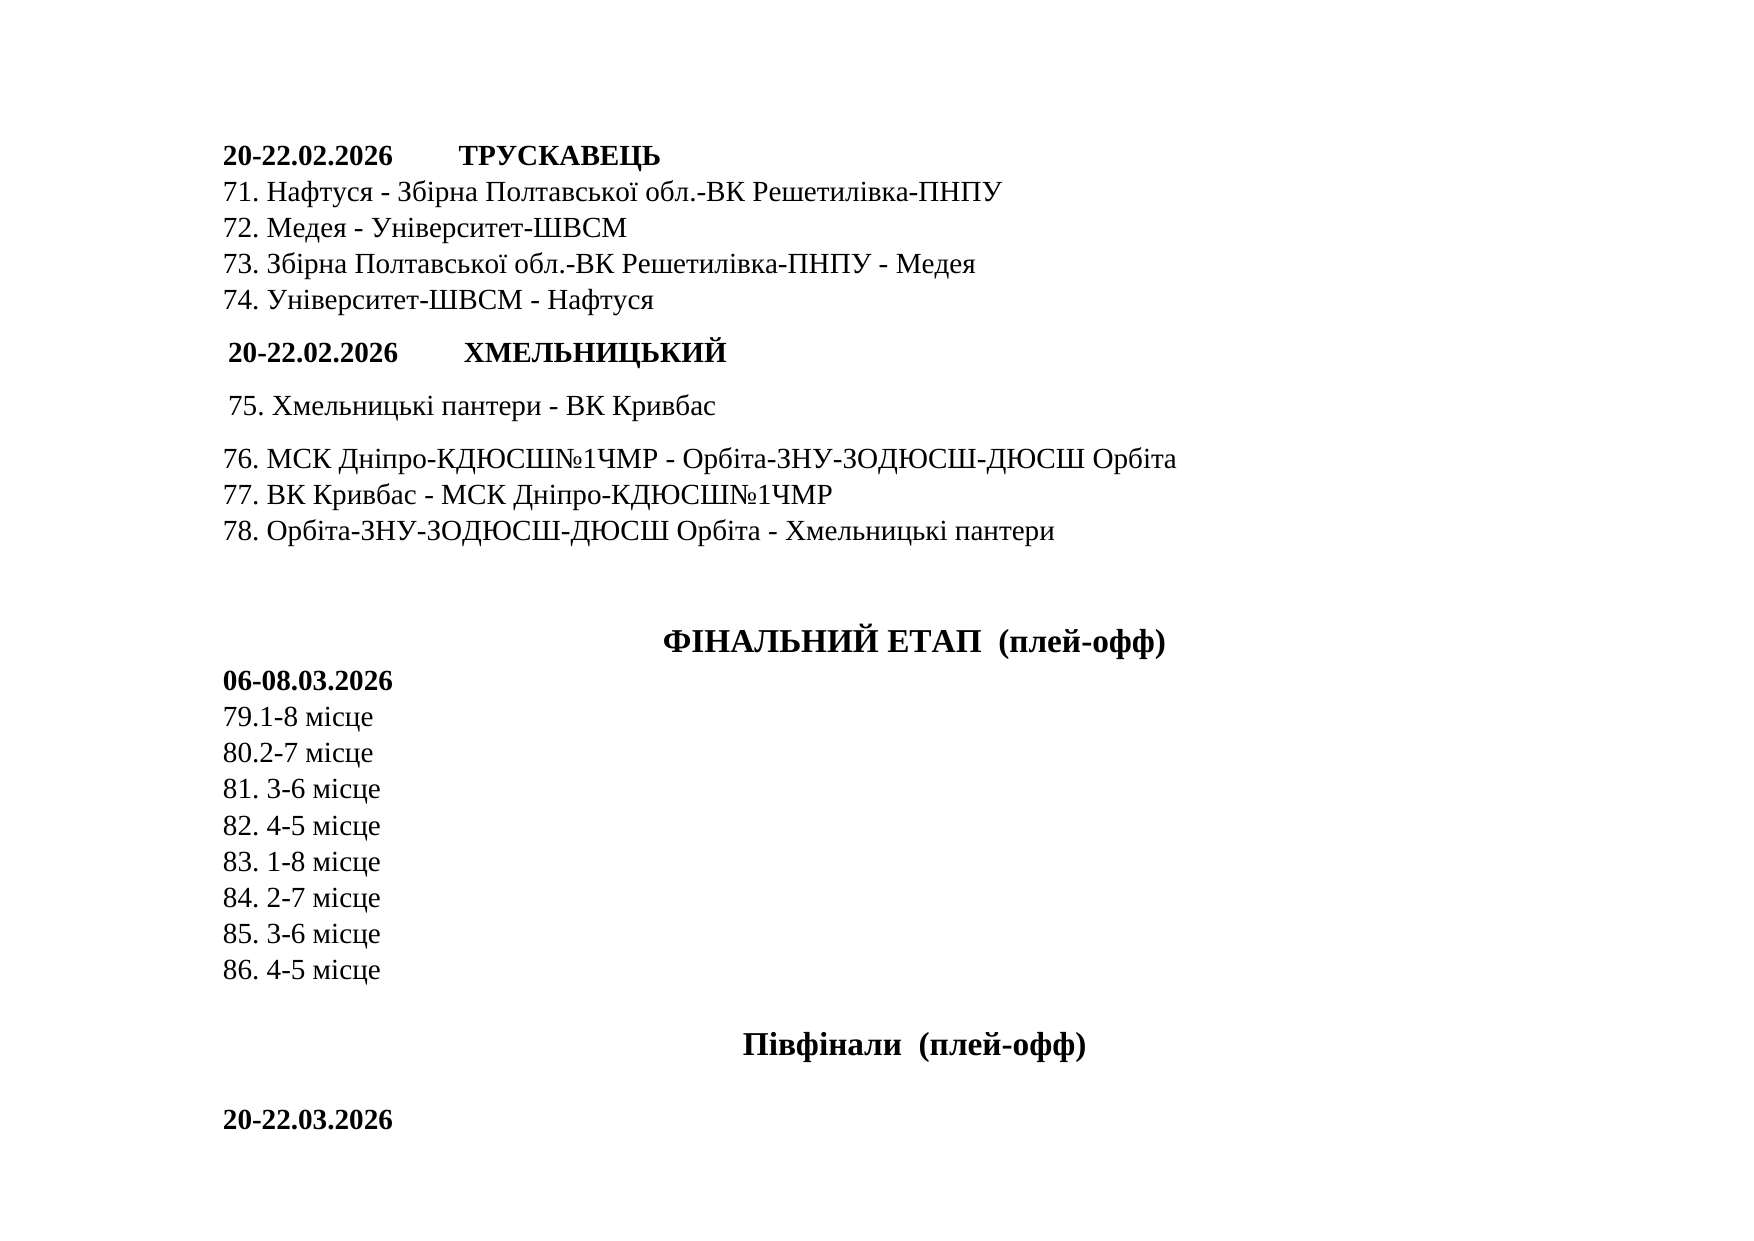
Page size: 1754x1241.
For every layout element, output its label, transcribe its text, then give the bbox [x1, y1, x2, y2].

list 20-22.03.2026 [223, 1102, 1606, 1136]
list ФІНАЛЬНИЙ ЕТАП (плей-офф) [223, 622, 1606, 660]
list 81. 3-6 місце [223, 771, 1606, 805]
list 74. Університет-ШВСМ - Нафтуся [223, 282, 1606, 316]
list 83. 1-8 місце [223, 844, 1606, 877]
list 80.2-7 місце [223, 735, 1606, 769]
list 82. 4-5 місце [223, 808, 1606, 841]
list 84. 2-7 місце [223, 880, 1606, 913]
list 72. Медея - Університет-ШВСМ [223, 210, 1606, 244]
text 20-22.02.2026 ХМЕЛЬНИЦЬКИЙ [148, 335, 1606, 369]
list 76. МСК Дніпро-КДЮСШ№1ЧМР - Орбіта-ЗНУ-ЗОДЮСШ-ДЮСШ Орбіта [223, 441, 1606, 474]
list 06-08.03.2026 [223, 663, 1606, 697]
list 71. Нафтуся - Збірна Полтавської обл.-ВК Решетилівка-ПНПУ [223, 174, 1606, 208]
list Півфінали (плей-офф) [223, 1024, 1606, 1063]
list 79.1-8 місце [223, 699, 1606, 733]
text 75. Хмельницькі пантери - ВК Кривбас [148, 388, 1606, 422]
list 20-22.02.2026 ТРУСКАВЕЦЬ [223, 138, 1606, 171]
list 78. Орбіта-ЗНУ-ЗОДЮСШ-ДЮСШ Орбіта - Хмельницькі пантери [223, 513, 1606, 547]
list 73. Збірна Полтавської обл.-ВК Решетилівка-ПНПУ - Медея [223, 246, 1606, 280]
list 77. ВК Кривбас - МСК Дніпро-КДЮСШ№1ЧМР [223, 477, 1606, 511]
list 85. 3-6 місце [223, 916, 1606, 949]
list 86. 4-5 місце [223, 952, 1606, 986]
